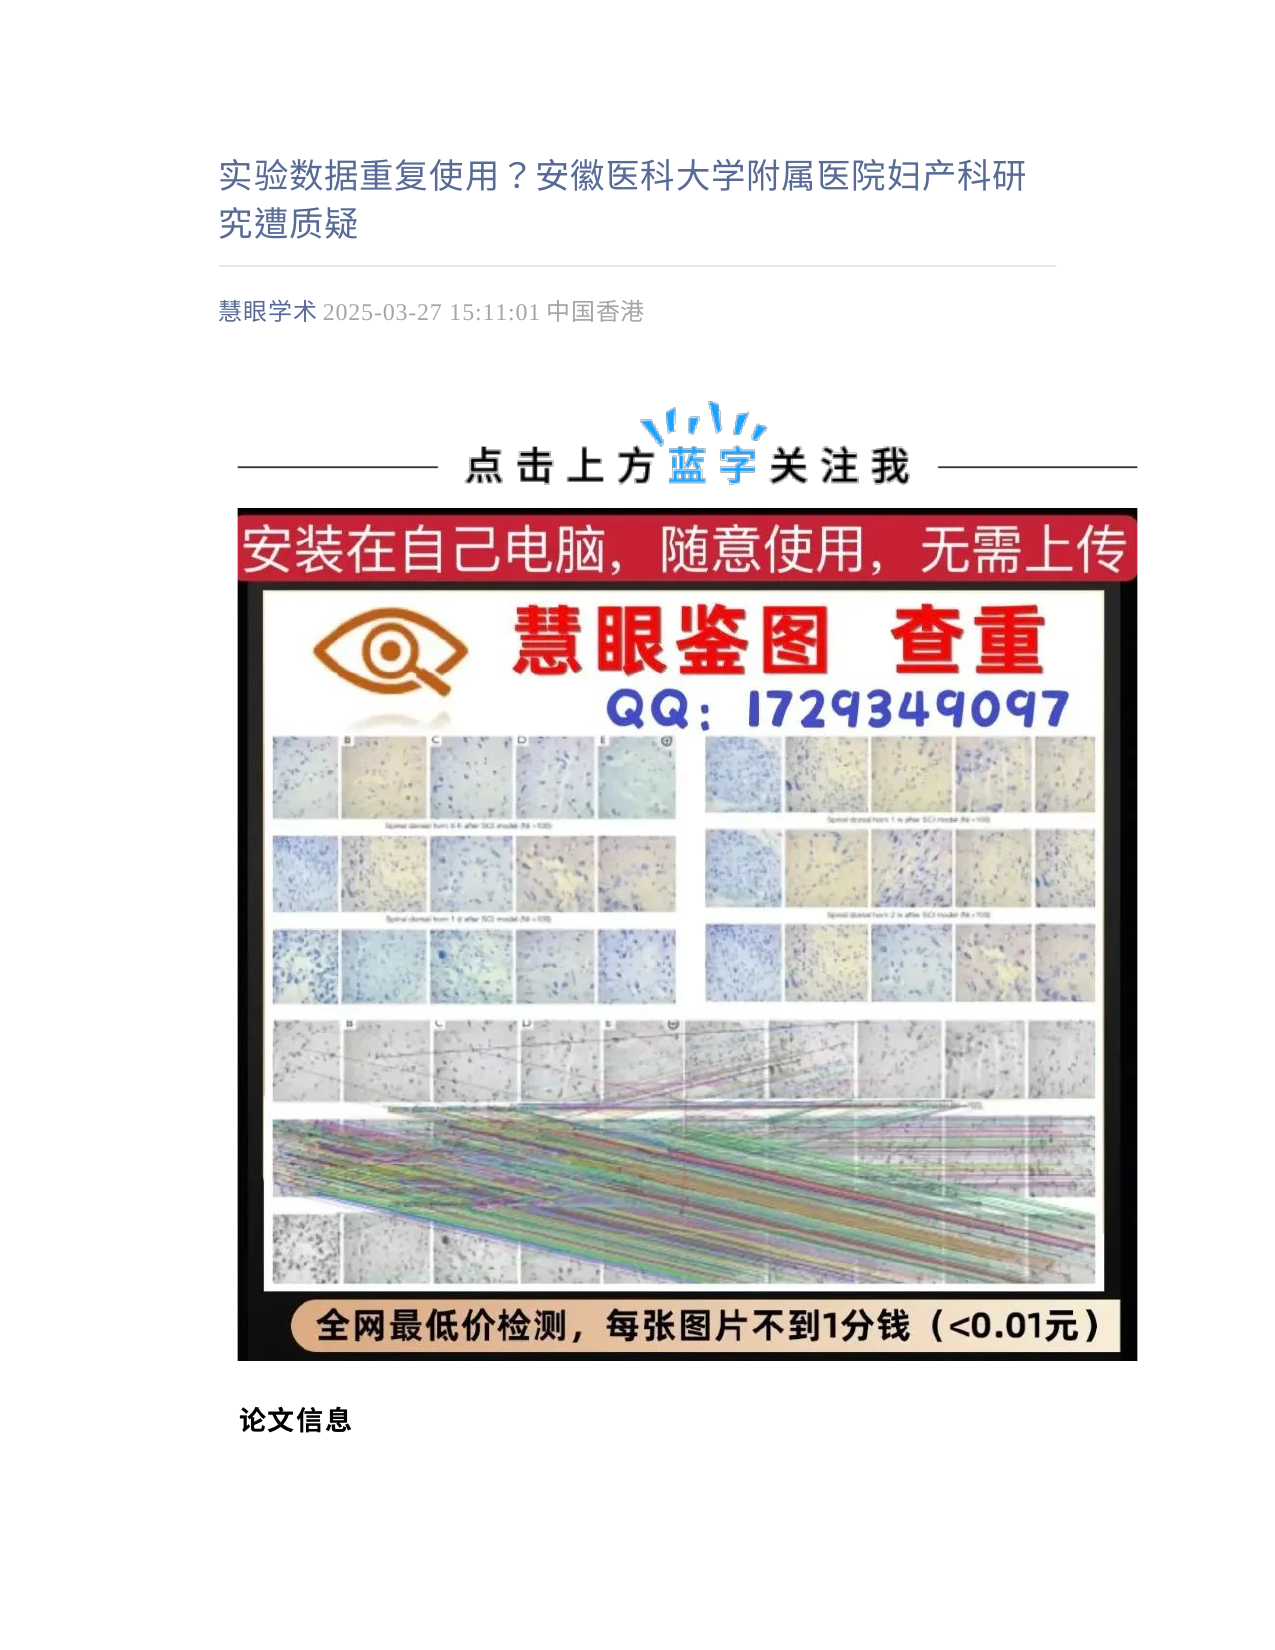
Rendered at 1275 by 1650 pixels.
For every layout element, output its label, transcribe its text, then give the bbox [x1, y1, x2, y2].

picture [237, 382, 1138, 1361]
list 慧眼学术2025-03-27 15:11:01中国香港 [219, 287, 1056, 327]
title 实验数据重复使用？安徽医科大学附属医院妇产科研究遭质疑 [219, 150, 1056, 265]
text 论文信息 [239, 1401, 1036, 1438]
